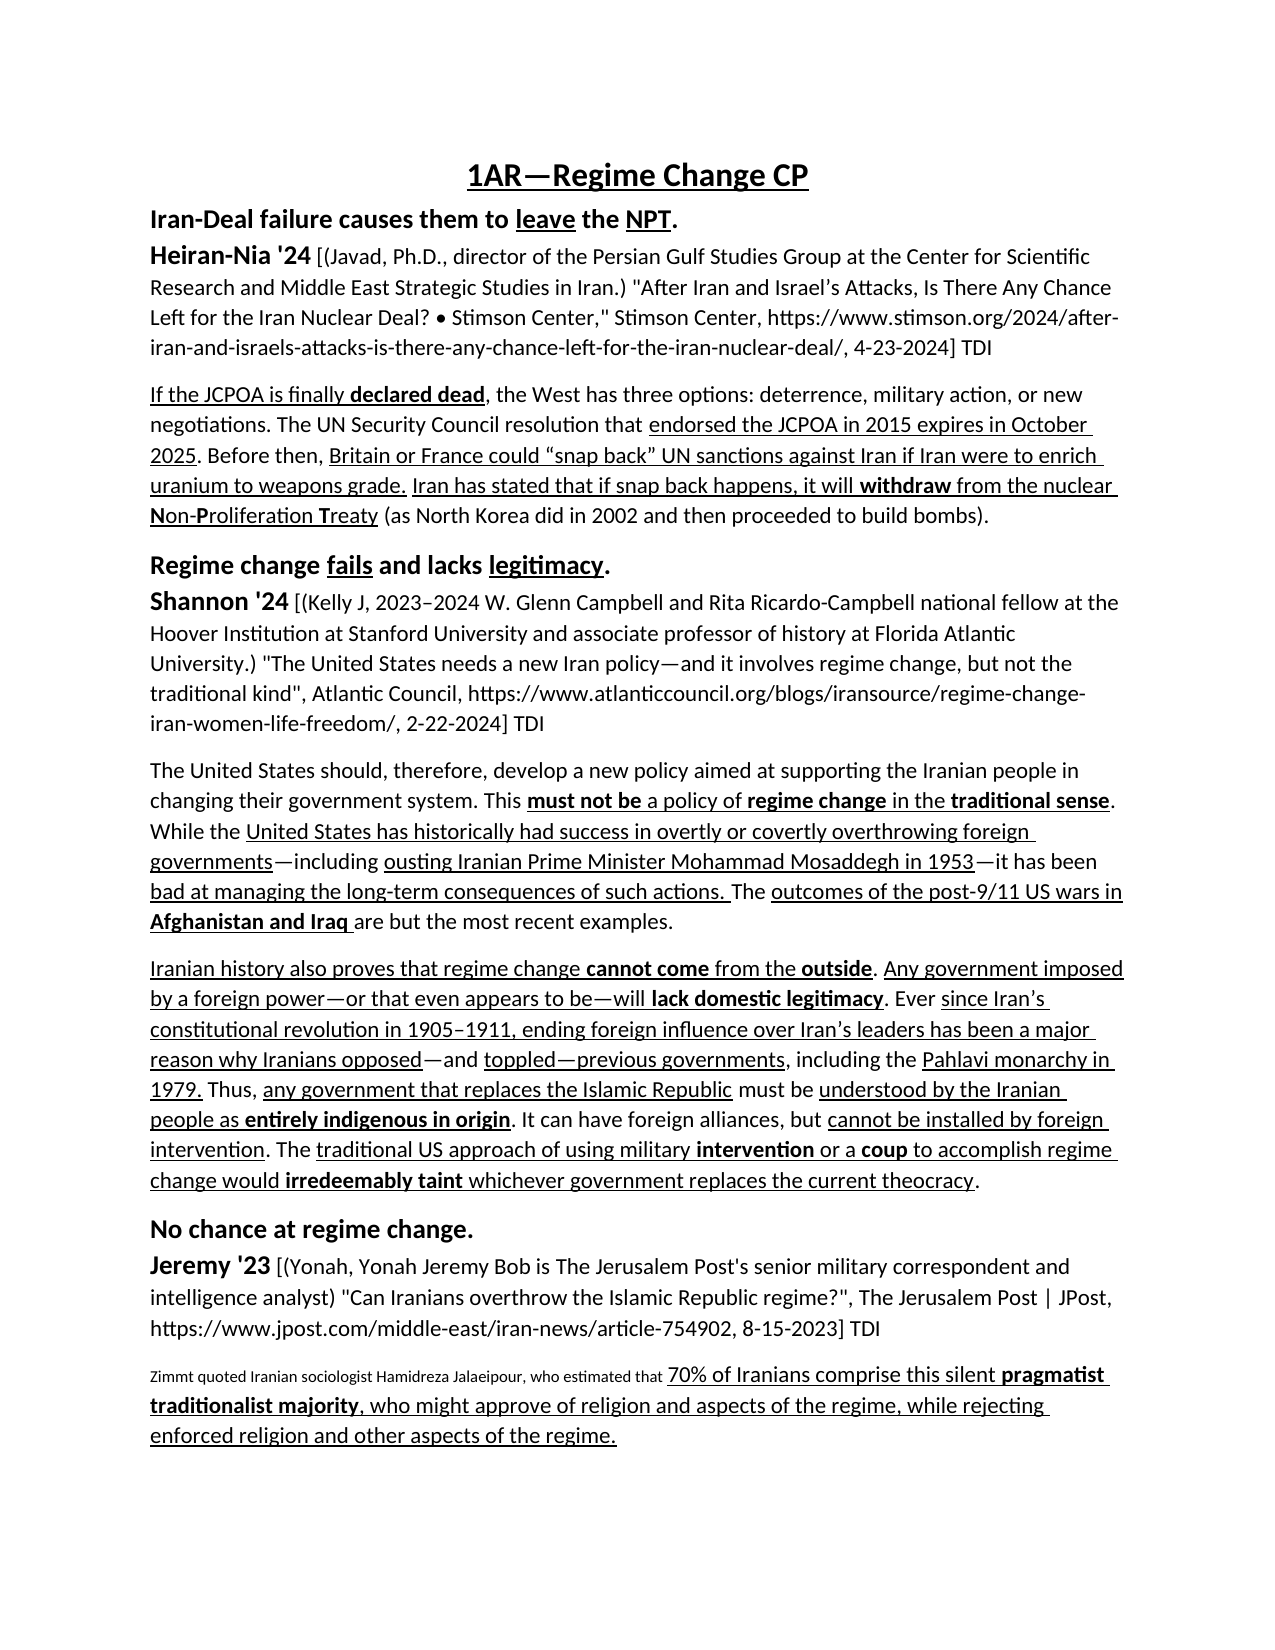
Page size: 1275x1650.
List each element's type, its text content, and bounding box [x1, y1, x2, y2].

subtitle 1AR—Regime Change CP [150, 154, 1125, 195]
text Jeremy '23 [(Yonah, Yonah Jeremy Bob is The Jerusalem Post's senior military correspondent and intelligence analyst) "Can Iranians overthrow the Islamic Republic regime?", The Jerusalem Post | JPost, https://www.jpost.com/middle-east/iran-news/article-754902, 8-15-2023] TDI [150, 1248, 1125, 1342]
text Shannon '24 [(Kelly J, 2023–2024 W. Glenn Campbell and Rita Ricardo-Campbell national fellow at the Hoover Institution at Stanford University and associate professor of history at Florida Atlantic University.) "The United States needs a new Iran policy—and it involves regime change, but not the traditional kind", Atlantic Council, https://www.atlanticcouncil.org/blogs/iransource/regime-change-iran-women-life-freedom/, 2-22-2024] TDI [150, 584, 1125, 738]
text The United States should, therefore, develop a new policy aimed at supporting the Iranian people in changing their government system. This must not be a policy of regime change in the traditional sense. While the United States has historically had success in overtly or covertly overthrowing foreign governments—including ousting Iranian Prime Minister Mohammad Mosaddegh in 1953—it has been bad at managing the long-term consequences of such actions. The outcomes of the post-9/11 US wars in Afghanistan and Iraq are but the most recent examples. [150, 756, 1125, 936]
text If the JCPOA is finally declared dead, the West has three options: deterrence, military action, or new negotiations. The UN Security Council resolution that endorsed the JCPOA in 2015 expires in October 2025. Before then, Britain or France could “snap back” UN sanctions against Iran if Iran were to enrich uranium to weapons grade. Iran has stated that if snap back happens, it will withdraw from the nuclear Non-Proliferation Treaty (as North Korea did in 2002 and then proceeded to build bombs). [150, 380, 1125, 529]
text Heiran-Nia '24 [(Javad, Ph.D., director of the Persian Gulf Studies Group at the Center for Scientific Research and Middle East Strategic Studies in Iran.) "After Iran and Israel’s Attacks, Is There Any Chance Left for the Iran Nuclear Deal? • Stimson Center," Stimson Center, https://www.stimson.org/2024/after-iran-and-israels-attacks-is-there-any-chance-left-for-the-iran-nuclear-deal/, 4-23-2024] TDI [150, 238, 1125, 362]
text Iranian history also proves that regime change cannot come from the outside. Any government imposed by a foreign power—or that even appears to be—will lack domestic legitimacy. Ever since Iran’s constitutional revolution in 1905–1911, ending foreign influence over Iran’s leaders has been a major reason why Iranians opposed—and toppled—previous governments, including the Pahlavi monarchy in 1979. Thus, any government that replaces the Islamic Republic must be understood by the Iranian people as entirely indigenous in origin. It can have foreign alliances, but cannot be installed by foreign intervention. The traditional US approach of using military intervention or a coup to accomplish regime change would irredeemably taint whichever government replaces the current theocracy. [150, 954, 1125, 1194]
subtitle No chance at regime change. [150, 1213, 1125, 1246]
text Zimmt quoted Iranian sociologist Hamidreza Jalaeipour, who estimated that 70% of Iranians comprise this silent pragmatist traditionalist majority, who might approve of religion and aspects of the regime, while rejecting enforced religion and other aspects of the regime. [150, 1361, 1125, 1449]
subtitle Regime change fails and lacks legitimacy. [150, 548, 1125, 581]
subtitle Iran-Deal failure causes them to leave the NPT. [150, 202, 1125, 235]
